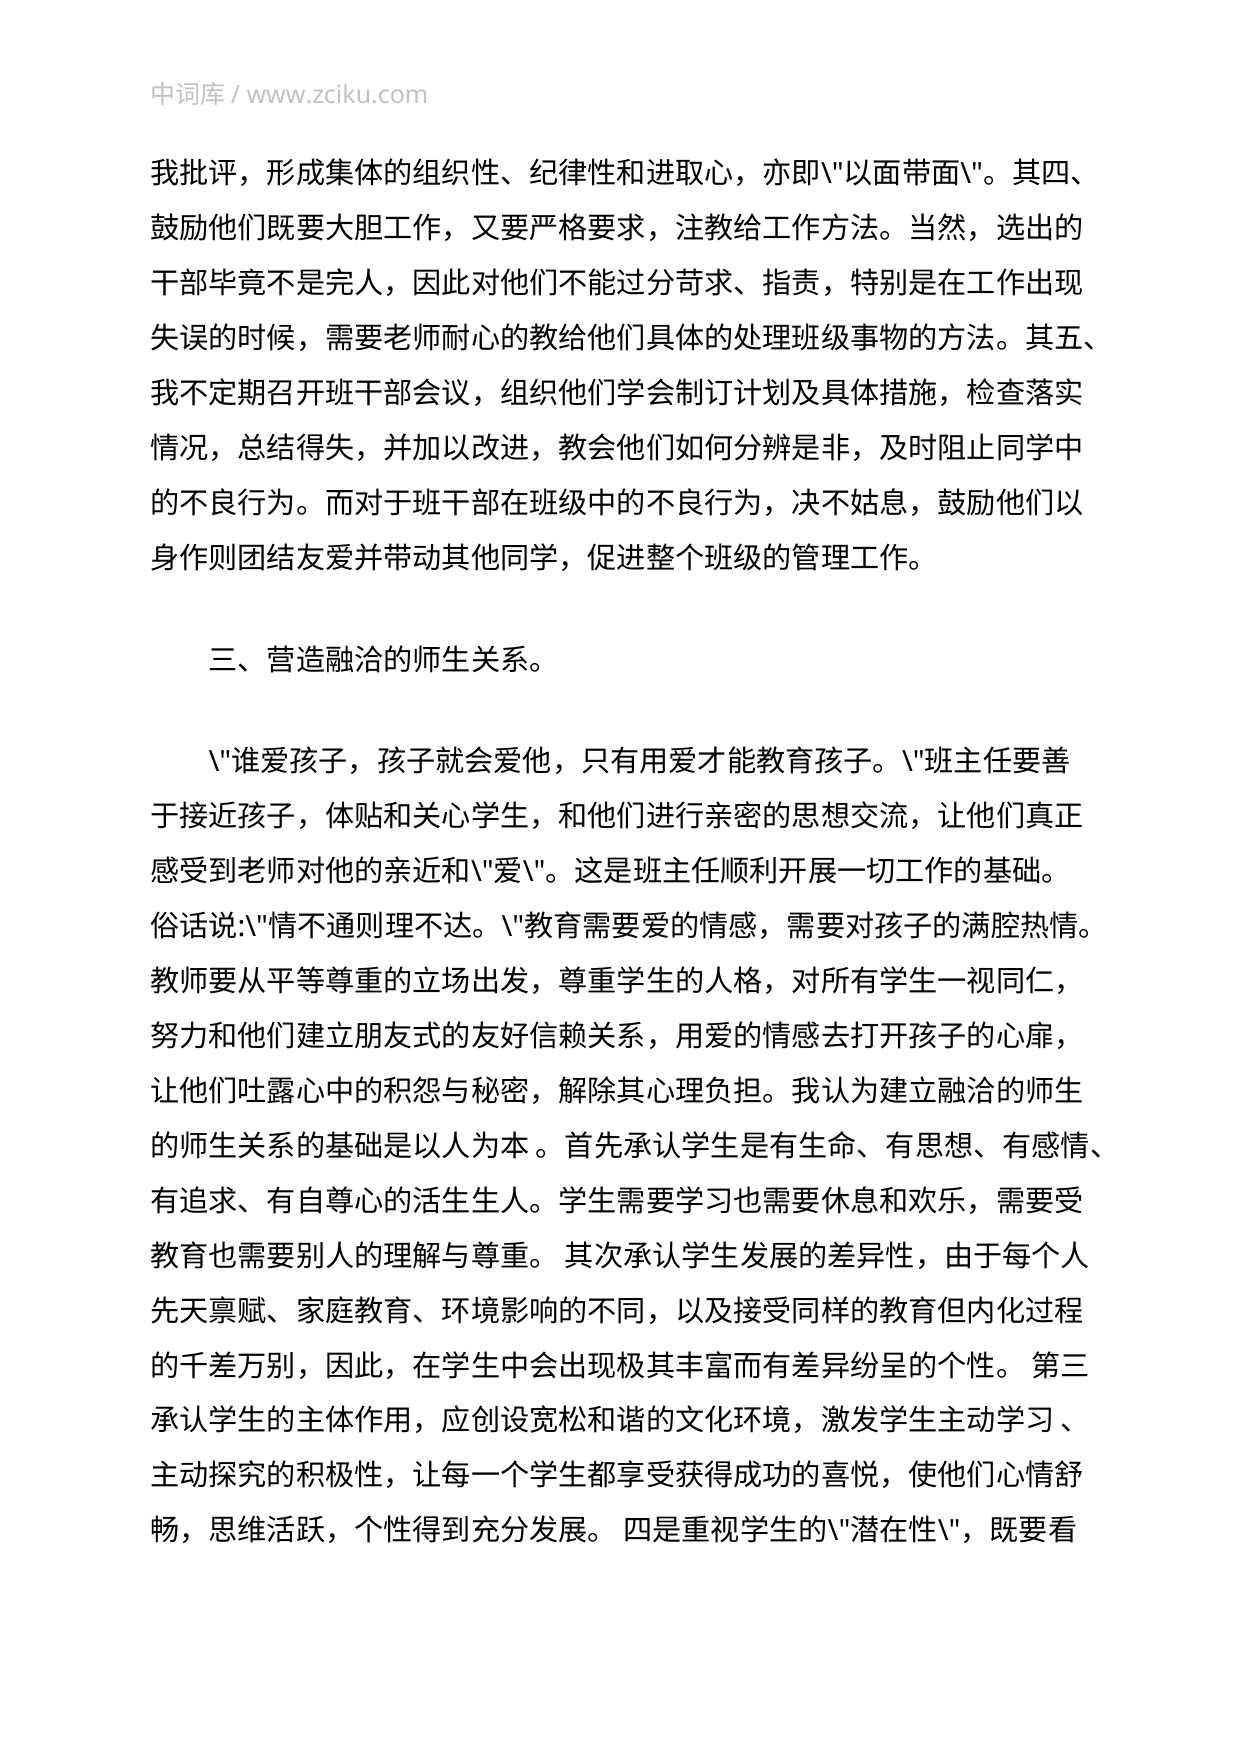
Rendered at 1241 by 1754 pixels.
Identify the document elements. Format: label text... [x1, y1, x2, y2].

text 三、营造融洽的师生关系。 [150, 636, 1090, 678]
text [150, 738, 1090, 1549]
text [150, 150, 1090, 577]
